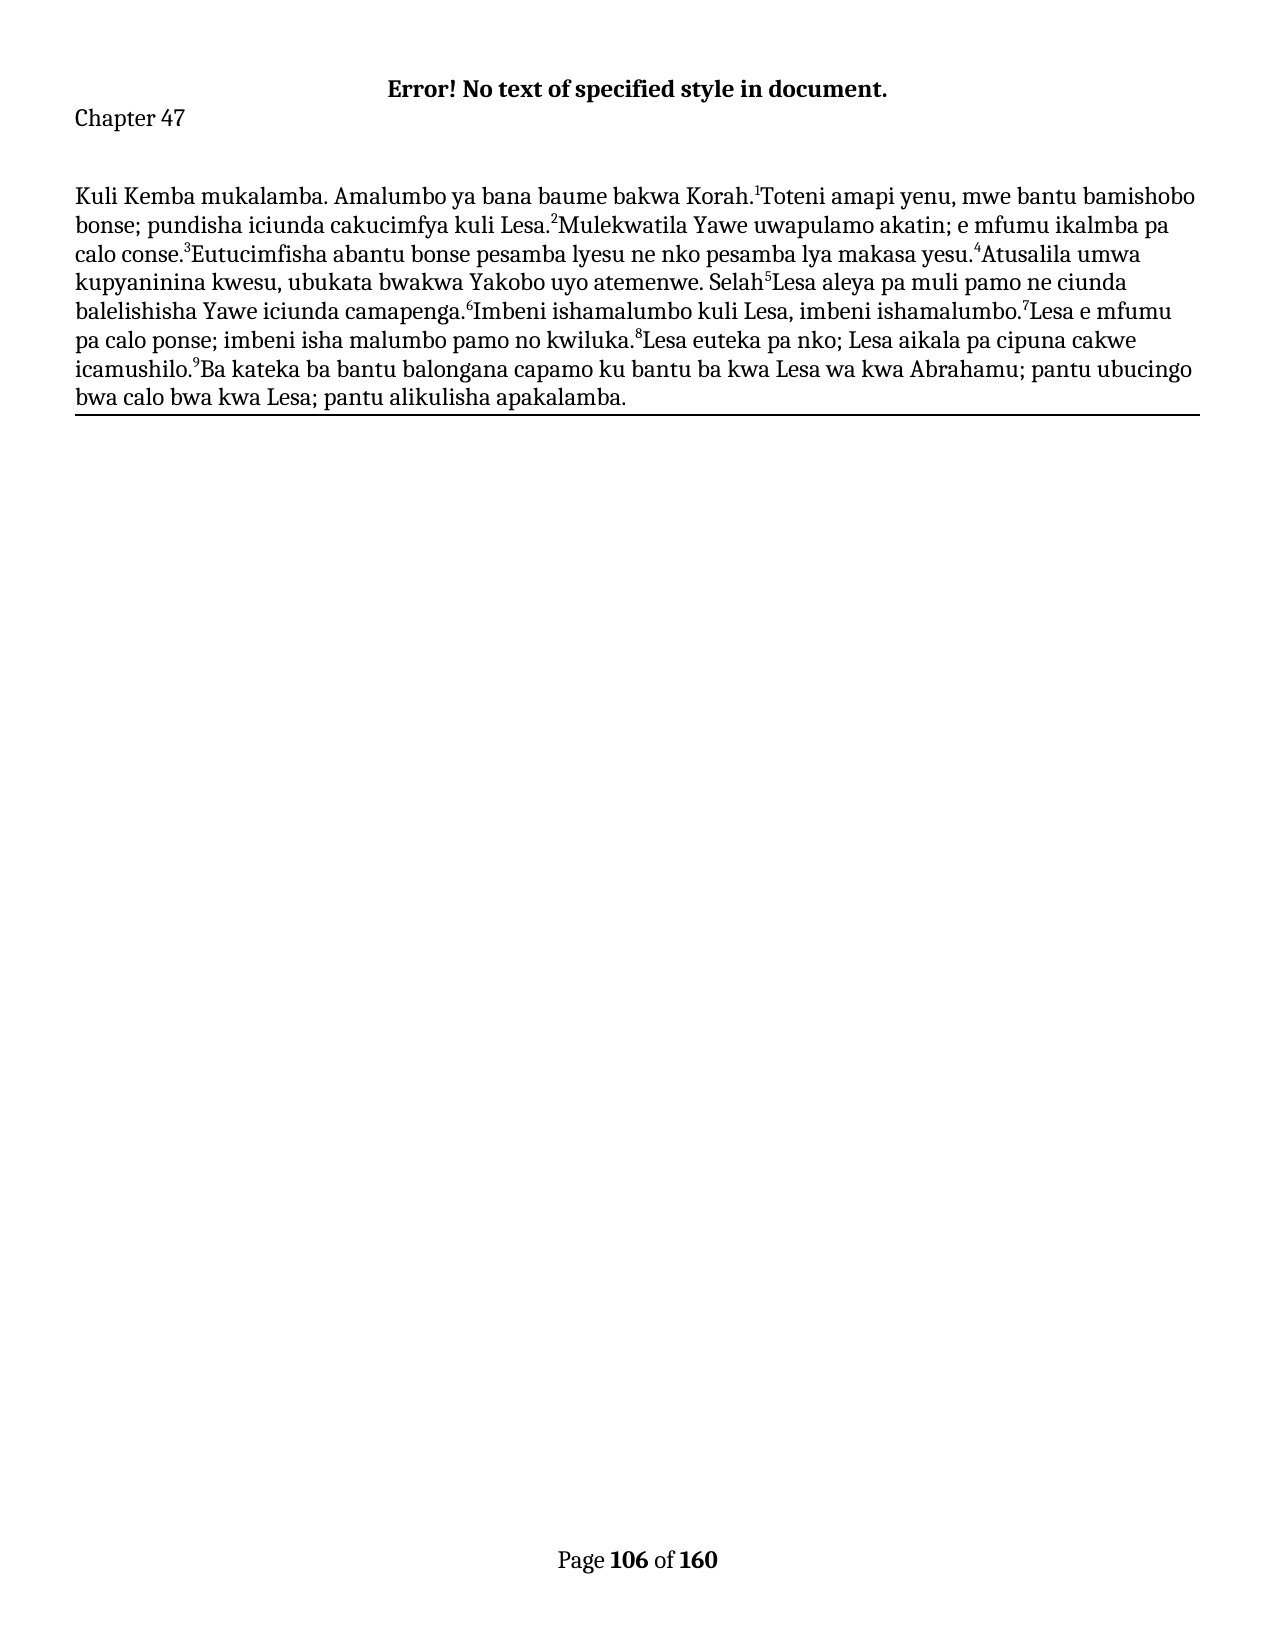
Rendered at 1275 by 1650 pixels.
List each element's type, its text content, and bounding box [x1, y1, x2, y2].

text Kuli Kemba mukalamba. Amalumbo ya bana baume bakwa Korah.1Toteni amapi yenu, mwe bantu bamishobo bonse; pundisha iciunda cakucimfya kuli Lesa.2Mulekwatila Yawe uwapulamo akatin; e mfumu ikalmba pa calo conse.3Eutucimfisha abantu bonse pesamba lyesu ne nko pesamba lya makasa yesu.4Atusalila umwa kupyaninina kwesu, ubukata bwakwa Yakobo uyo atemenwe. Selah5Lesa aleya pa muli pamo ne ciunda balelishisha Yawe iciunda camapenga.6Imbeni ishamalumbo kuli Lesa, imbeni ishamalumbo.7Lesa e mfumu pa calo ponse; imbeni isha malumbo pamo no kwiluka.8Lesa euteka pa nko; Lesa aikala pa cipuna cakwe icamushilo.9Ba kateka ba bantu balongana capamo ku bantu ba kwa Lesa wa kwa Abrahamu; pantu ubucingo bwa calo bwa kwa Lesa; pantu alikulisha apakalamba. [75, 182, 1200, 414]
text Chapter 47 [75, 104, 1200, 161]
